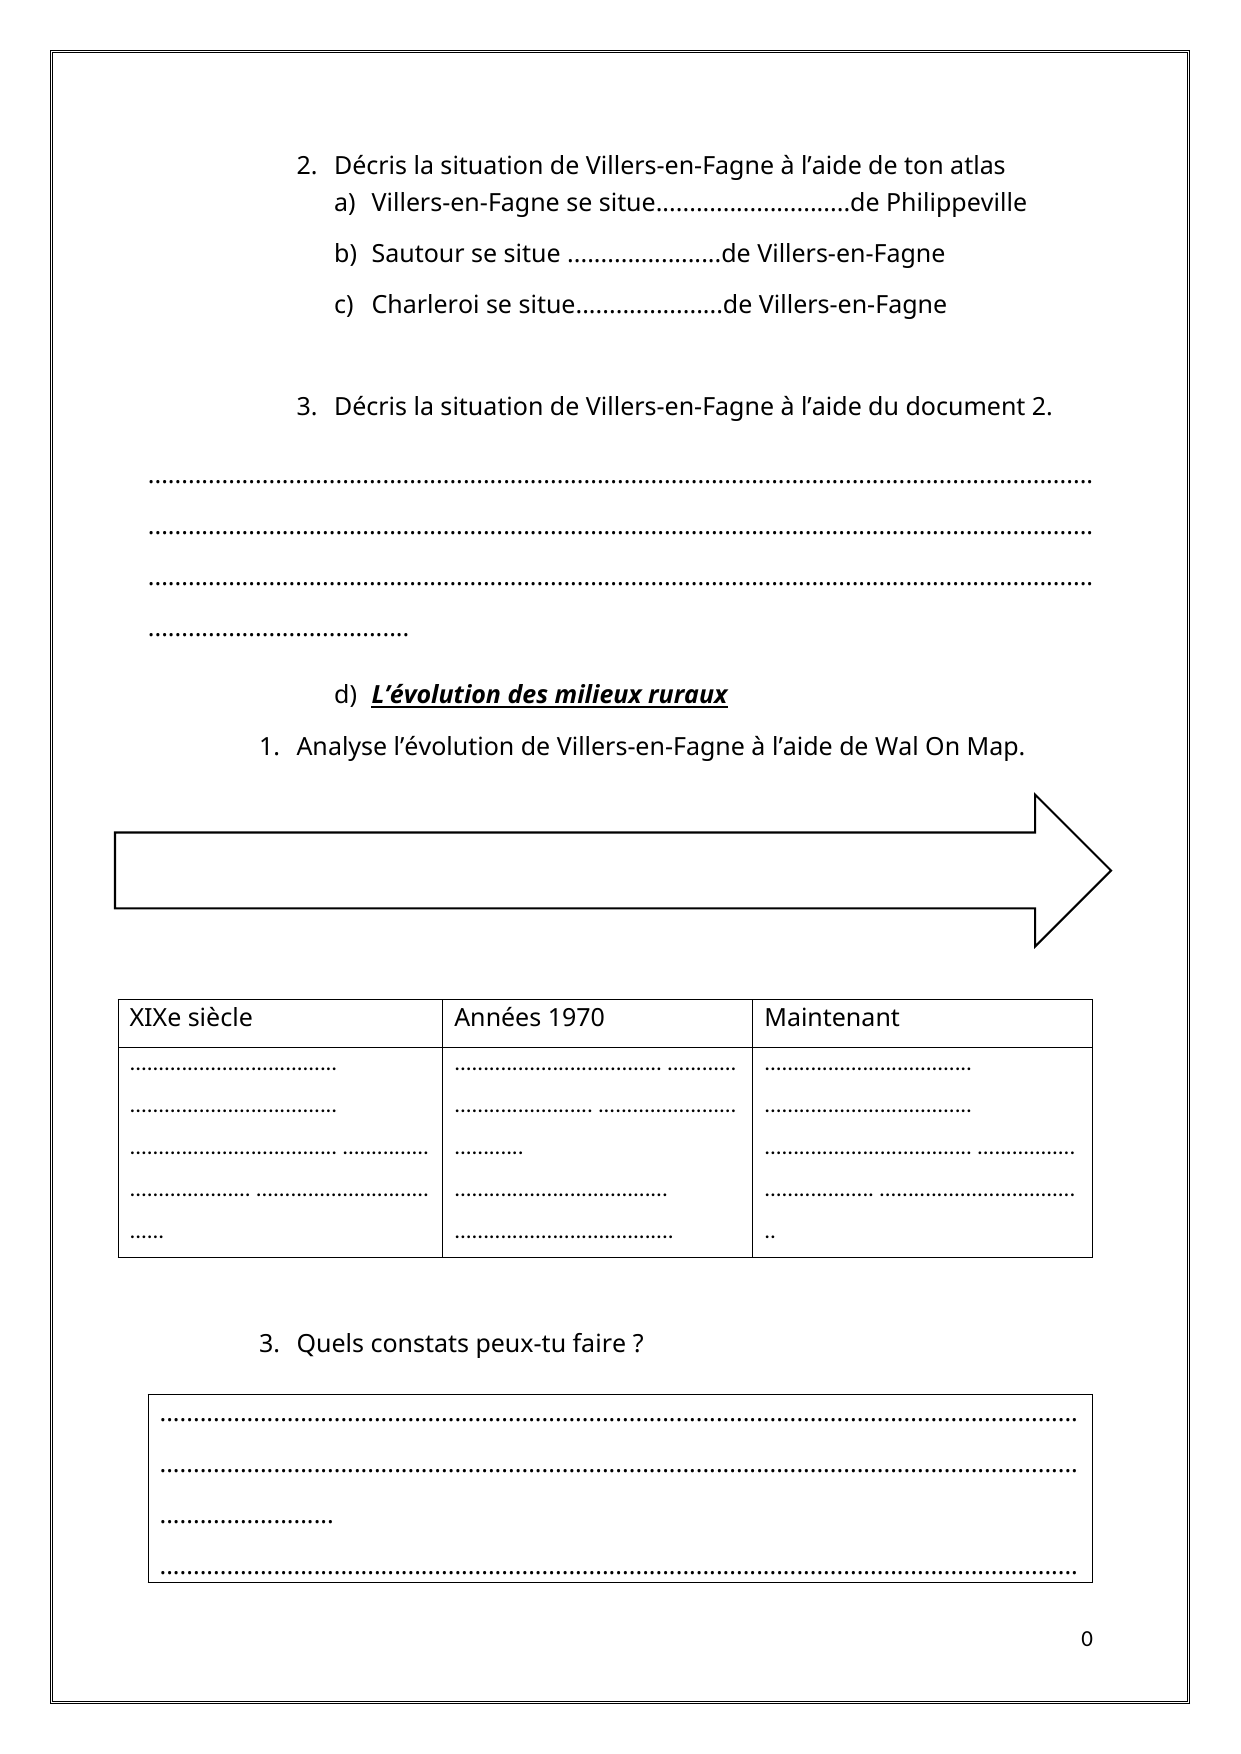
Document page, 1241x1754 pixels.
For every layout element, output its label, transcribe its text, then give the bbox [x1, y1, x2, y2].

list Décris la situation de Villers-en-Fagne à l’aide de ton atlas [296, 148, 1093, 182]
text .............................................................................................................................................................................................................................................................................................................................................................................................................................................................................. [148, 456, 1093, 643]
list L’évolution des milieux ruraux [334, 677, 1093, 711]
list Sautour se situe .......................de Villers-en-Fagne [334, 235, 1093, 269]
list Décris la situation de Villers-en-Fagne à l’aide du document 2. [296, 388, 1093, 423]
table_header Maintenant [753, 1000, 1092, 1047]
list Analyse l’évolution de Villers-en-Fagne à l’aide de Wal On Map. [259, 728, 1093, 762]
table_cell .................................... .................................... .................................... ..................................... ...................................... [443, 1048, 752, 1257]
table_header Années 1970 [443, 1000, 752, 1047]
table_header XIXe siècle [119, 1000, 442, 1047]
list Quels constats peux-tu faire ? [259, 1326, 1093, 1360]
table_cell .................................... .................................... .................................... .................................... .................................... [753, 1048, 1092, 1257]
list Villers-en-Fagne se situe.............................de Philippeville [334, 184, 1093, 218]
table_cell .................................... .................................... .................................... .................................... .................................... [119, 1048, 442, 1257]
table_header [149, 1395, 1092, 1582]
list Charleroi se situe......................de Villers-en-Fagne [334, 286, 1093, 321]
